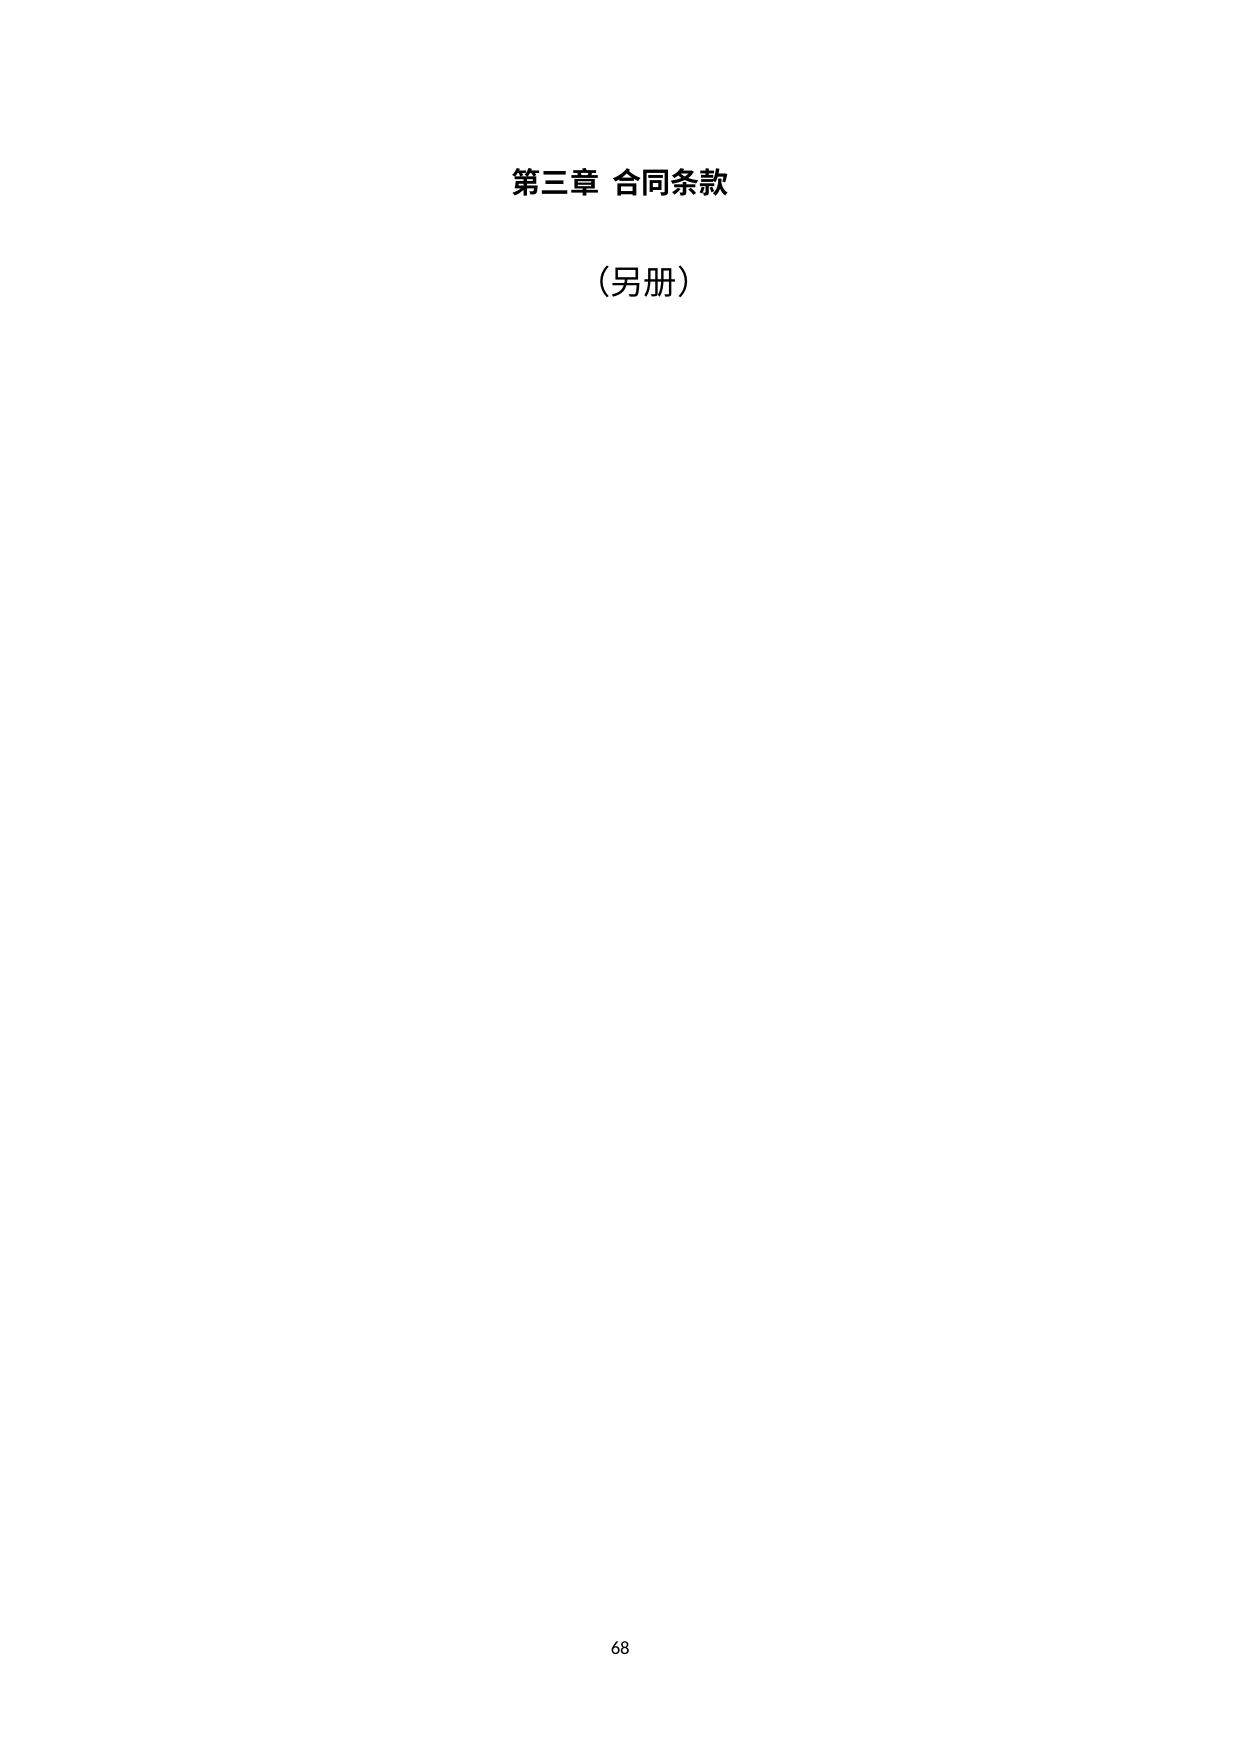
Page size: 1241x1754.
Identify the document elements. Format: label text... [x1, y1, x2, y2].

subtitle 第三章 合同条款 [148, 148, 1093, 213]
text （另册） [148, 247, 1093, 312]
